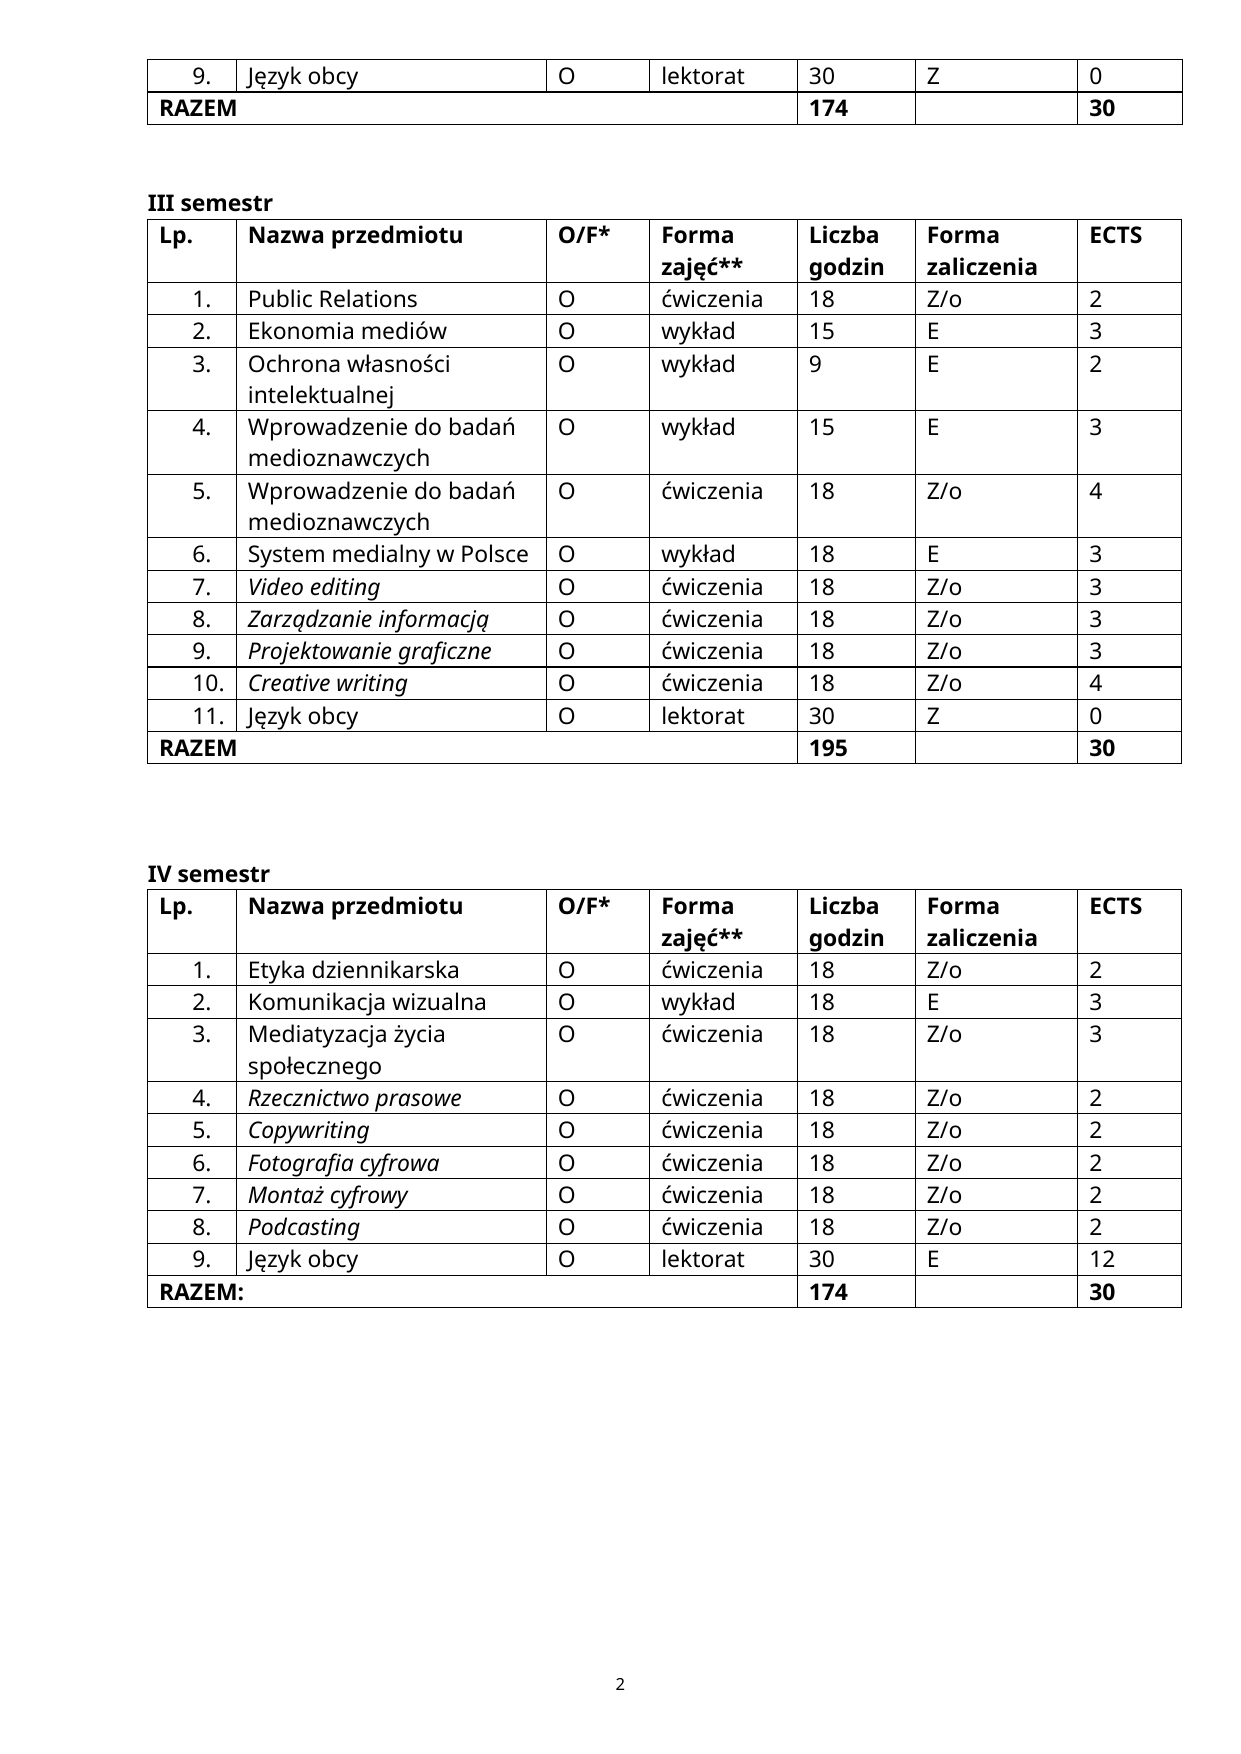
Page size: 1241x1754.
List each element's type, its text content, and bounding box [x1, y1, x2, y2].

table_cell Mediatyzacja życia społecznego [237, 1019, 546, 1081]
table_cell 30 [798, 60, 915, 91]
table_cell 18 [798, 1019, 915, 1081]
table_cell Ekonomia mediów [237, 315, 546, 347]
text III semestr [148, 187, 1092, 218]
table_header Liczba godzin [798, 890, 915, 953]
table_cell lektorat [650, 700, 797, 731]
table_cell [916, 732, 1077, 763]
table_cell ćwiczenia [650, 1082, 797, 1113]
table_cell [148, 1019, 236, 1081]
table_cell 18 [798, 1147, 915, 1178]
table_cell Public Relations [237, 283, 546, 314]
table_cell O [547, 700, 649, 731]
table_header Nazwa przedmiotu [237, 890, 546, 953]
table_cell [148, 475, 236, 537]
table_cell 30 [798, 700, 915, 731]
table_cell wykład [650, 411, 797, 474]
table_cell Z/o [916, 1179, 1077, 1210]
table_cell O [547, 1211, 649, 1242]
table_header Liczba godzin [798, 220, 915, 282]
table_cell [148, 538, 236, 569]
table_cell 174 [798, 1276, 915, 1307]
table_cell 0 [1078, 60, 1182, 91]
table_cell 2 [1078, 1179, 1181, 1210]
table_cell [148, 1244, 236, 1275]
table_cell 3 [1078, 571, 1181, 602]
table_cell O [547, 283, 649, 314]
table_cell O [547, 1019, 649, 1081]
table_cell ćwiczenia [650, 603, 797, 634]
table_cell 2 [1078, 1211, 1181, 1242]
table_cell Video editing [237, 571, 546, 602]
table_cell Z/o [916, 1147, 1077, 1178]
table_cell Z/o [916, 283, 1077, 314]
table_cell [148, 571, 236, 602]
table_cell 18 [798, 1082, 915, 1113]
table_cell O [547, 475, 649, 537]
table_cell O [547, 1244, 649, 1275]
table_cell [148, 668, 236, 699]
table_cell 18 [798, 1211, 915, 1242]
table_cell Język obcy [237, 700, 546, 731]
table_cell [148, 283, 236, 314]
table_cell Z/o [916, 1114, 1077, 1146]
table_cell RAZEM [148, 93, 797, 124]
table_cell Creative writing [237, 668, 546, 699]
table_cell Podcasting [237, 1211, 546, 1242]
table_cell ćwiczenia [650, 954, 797, 985]
table_cell ćwiczenia [650, 571, 797, 602]
table_cell Z [916, 60, 1077, 91]
table_cell 3 [1078, 1019, 1181, 1081]
table_header ECTS [1078, 890, 1181, 953]
table_cell Copywriting [237, 1114, 546, 1146]
table_cell O [547, 1114, 649, 1146]
table_cell [148, 348, 236, 410]
table_cell 18 [798, 954, 915, 985]
table_header Forma zaliczenia [916, 220, 1077, 282]
table_header Forma zajęć** [650, 890, 797, 953]
table_cell 174 [798, 93, 915, 124]
table_cell Komunikacja wizualna [237, 986, 546, 1017]
table_cell 18 [798, 635, 915, 666]
table_header O/F* [547, 890, 649, 953]
table_cell 30 [1078, 732, 1181, 763]
table_header ECTS [1078, 220, 1181, 282]
table_header Lp. [148, 220, 236, 282]
table_cell Zarządzanie informacją [237, 603, 546, 634]
table_cell ćwiczenia [650, 668, 797, 699]
table_cell O [547, 603, 649, 634]
table_cell [148, 635, 236, 666]
table_cell 2 [1078, 348, 1181, 410]
table_cell 12 [1078, 1244, 1181, 1275]
table_cell 3 [1078, 538, 1181, 569]
table_cell Etyka dziennikarska [237, 954, 546, 985]
table_cell 18 [798, 1114, 915, 1146]
table_cell [148, 60, 236, 91]
table_cell O [547, 315, 649, 347]
table_cell [916, 1276, 1077, 1307]
table_cell [148, 411, 236, 474]
table_cell 30 [1078, 1276, 1181, 1307]
table_cell 4 [1078, 475, 1181, 537]
table_cell Z/o [916, 1211, 1077, 1242]
table_cell O [547, 348, 649, 410]
table_cell 18 [798, 538, 915, 569]
table_cell wykład [650, 986, 797, 1017]
text IV semestr [148, 858, 1092, 889]
table_header Nazwa przedmiotu [237, 220, 546, 282]
table_cell O [547, 571, 649, 602]
table_cell [916, 93, 1077, 124]
table_cell ćwiczenia [650, 283, 797, 314]
table_cell lektorat [650, 1244, 797, 1275]
table_cell System medialny w Polsce [237, 538, 546, 569]
table_cell RAZEM [148, 732, 797, 763]
table_cell O [547, 635, 649, 666]
table_cell O [547, 411, 649, 474]
table_cell [148, 1114, 236, 1146]
table_cell Z/o [916, 1019, 1077, 1081]
table_cell O [547, 1147, 649, 1178]
table_cell [148, 1082, 236, 1113]
table_cell [148, 1147, 236, 1178]
table_cell O [547, 1179, 649, 1210]
table_cell Język obcy [237, 60, 546, 91]
table_cell Z/o [916, 571, 1077, 602]
table_cell 3 [1078, 411, 1181, 474]
table_cell E [916, 315, 1077, 347]
table_cell 18 [798, 603, 915, 634]
table_cell lektorat [650, 60, 797, 91]
table_cell O [547, 954, 649, 985]
table_cell Fotografia cyfrowa [237, 1147, 546, 1178]
table_cell [148, 1211, 236, 1242]
table_cell 3 [1078, 603, 1181, 634]
table_cell [148, 603, 236, 634]
table_cell 0 [1078, 700, 1181, 731]
table_cell 3 [1078, 635, 1181, 666]
table_cell Z/o [916, 475, 1077, 537]
table_cell Ochrona własności intelektualnej [237, 348, 546, 410]
table_cell E [916, 538, 1077, 569]
table_cell E [916, 411, 1077, 474]
table_cell RAZEM: [148, 1276, 797, 1307]
table_cell 18 [798, 1179, 915, 1210]
table_cell O [547, 60, 649, 91]
table_cell 18 [798, 668, 915, 699]
table_cell E [916, 986, 1077, 1017]
table_cell 4 [1078, 668, 1181, 699]
table_header Lp. [148, 890, 236, 953]
table_cell ćwiczenia [650, 635, 797, 666]
table_cell 15 [798, 315, 915, 347]
table_cell Język obcy [237, 1244, 546, 1275]
table_cell O [547, 538, 649, 569]
table_cell wykład [650, 315, 797, 347]
table_cell 18 [798, 986, 915, 1017]
table_cell 18 [798, 475, 915, 537]
table_cell ćwiczenia [650, 1179, 797, 1210]
table_cell ćwiczenia [650, 1114, 797, 1146]
table_cell 30 [798, 1244, 915, 1275]
table_cell 3 [1078, 986, 1181, 1017]
table_cell Rzecznictwo prasowe [237, 1082, 546, 1113]
table_cell Montaż cyfrowy [237, 1179, 546, 1210]
table_cell wykład [650, 348, 797, 410]
table_cell 2 [1078, 1114, 1181, 1146]
table_header Forma zaliczenia [916, 890, 1077, 953]
table_cell ćwiczenia [650, 475, 797, 537]
table_cell Z [916, 700, 1077, 731]
table_cell Projektowanie graficzne [237, 635, 546, 666]
table_cell O [547, 668, 649, 699]
table_cell ćwiczenia [650, 1019, 797, 1081]
table_cell Z/o [916, 635, 1077, 666]
table_cell O [547, 1082, 649, 1113]
table_cell 30 [1078, 93, 1182, 124]
table_cell [148, 315, 236, 347]
table_cell E [916, 1244, 1077, 1275]
table_cell ćwiczenia [650, 1147, 797, 1178]
table_cell Z/o [916, 668, 1077, 699]
table_cell Z/o [916, 1082, 1077, 1113]
table_header Forma zajęć** [650, 220, 797, 282]
table_cell 9 [798, 348, 915, 410]
table_cell [148, 986, 236, 1017]
table_cell 2 [1078, 1147, 1181, 1178]
table_cell 3 [1078, 315, 1181, 347]
table_cell E [916, 348, 1077, 410]
table_cell Wprowadzenie do badań medioznawczych [237, 411, 546, 474]
table_cell Wprowadzenie do badań medioznawczych [237, 475, 546, 537]
table_cell O [547, 986, 649, 1017]
table_cell 2 [1078, 283, 1181, 314]
table_cell 2 [1078, 954, 1181, 985]
table_cell wykład [650, 538, 797, 569]
table_cell Z/o [916, 954, 1077, 985]
table_cell 15 [798, 411, 915, 474]
table_cell 2 [1078, 1082, 1181, 1113]
table_cell 195 [798, 732, 915, 763]
table_cell ćwiczenia [650, 1211, 797, 1242]
table_cell Z/o [916, 603, 1077, 634]
table_cell [148, 700, 236, 731]
table_cell [148, 1179, 236, 1210]
table_header O/F* [547, 220, 649, 282]
table_cell 18 [798, 571, 915, 602]
table_cell 18 [798, 283, 915, 314]
table_cell [148, 954, 236, 985]
